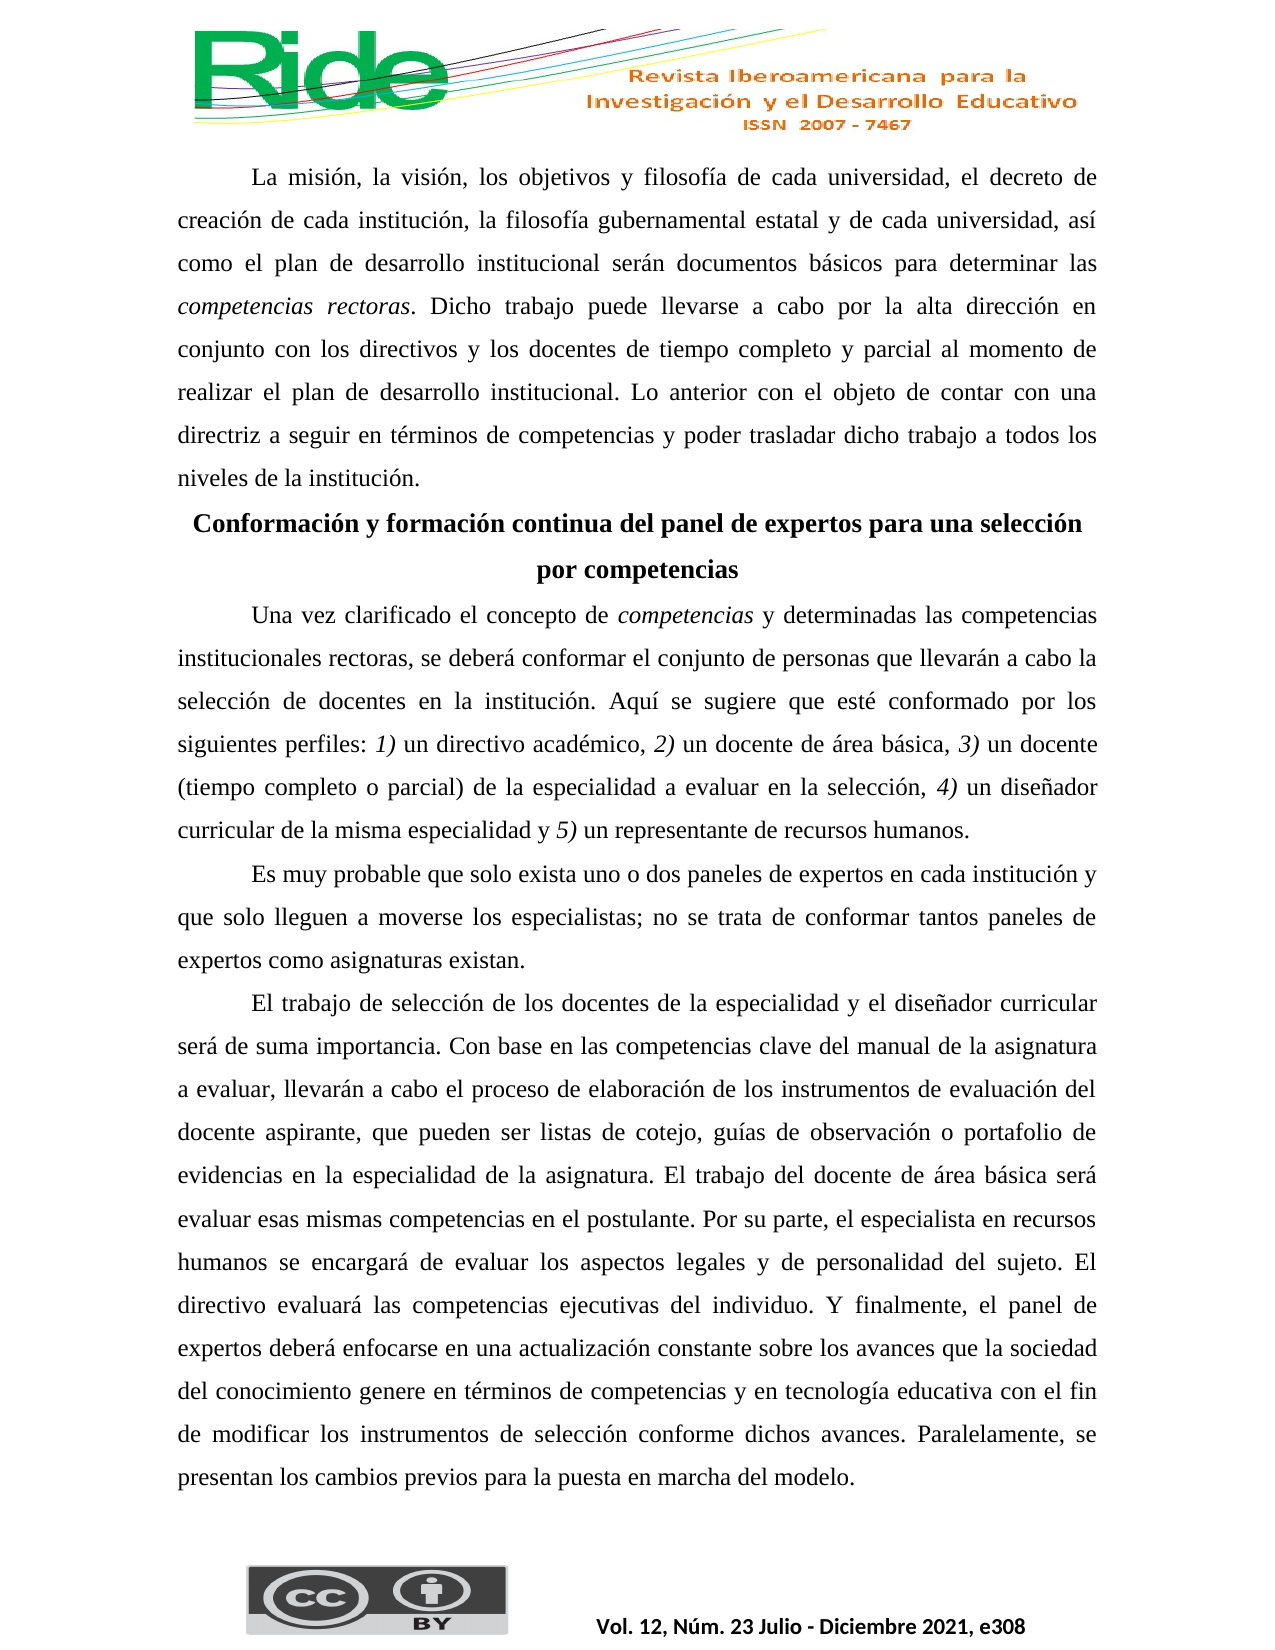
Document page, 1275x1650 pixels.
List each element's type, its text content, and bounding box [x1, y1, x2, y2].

text El trabajo de selección de los docentes de la especialidad y el diseñador curricular será de suma importancia. Con base en las competencias clave del manual de la asignatura a evaluar, llevarán a cabo el proceso de elaboración de los instrumentos de evaluación del docente aspirante, que pueden ser listas de cotejo, guías de observación o portafolio de evidencias en la especialidad de la asignatura. El trabajo del docente de área básica será evaluar esas mismas competencias en el postulante. Por su parte, el especialista en recursos humanos se encargará de evaluar los aspectos legales y de personalidad del sujeto. El directivo evaluará las competencias ejecutivas del individuo. Y finalmente, el panel de expertos deberá enfocarse en una actualización constante sobre los avances que la sociedad del conocimiento genere en términos de competencias y en tecnología educativa con el fin de modificar los instrumentos de selección conforme dichos avances. Paralelamente, se presentan los cambios previos para la puesta en marcha del modelo. [177, 988, 1098, 1491]
picture [246, 1565, 509, 1635]
text Una vez clarificado el concepto de competencias y determinadas las competencias institucionales rectoras, se deberá conformar el conjunto de personas que llevarán a cabo la selección de docentes en la institución. Aquí se sugiere que esté conformado por los siguientes perfiles: 1) un directivo académico, 2) un docente de área básica, 3) un docente (tiempo completo o parcial) de la especialidad a evaluar en la selección, 4) un diseñador curricular de la misma especialidad y 5) un representante de recursos humanos. [177, 600, 1098, 844]
picture [194, 29, 1081, 133]
text Conformación y formación continua del panel de expertos para una selección por competencias [177, 507, 1098, 584]
text La misión, la visión, los objetivos y filosofía de cada universidad, el decreto de creación de cada institución, la filosofía gubernamental estatal y de cada universidad, así como el plan de desarrollo institucional serán documentos básicos para determinar las competencias rectoras. Dicho trabajo puede llevarse a cabo por la alta dirección en conjunto con los directivos y los docentes de tiempo completo y parcial al momento de realizar el plan de desarrollo institucional. Lo anterior con el objeto de contar con una directriz a seguir en términos de competencias y poder trasladar dicho trabajo a todos los niveles de la institución. [177, 162, 1098, 492]
text Es muy probable que solo exista uno o dos paneles de expertos en cada institución y que solo lleguen a moverse los especialistas; no se trata de conformar tantos paneles de expertos como asignaturas existan. [177, 859, 1098, 974]
